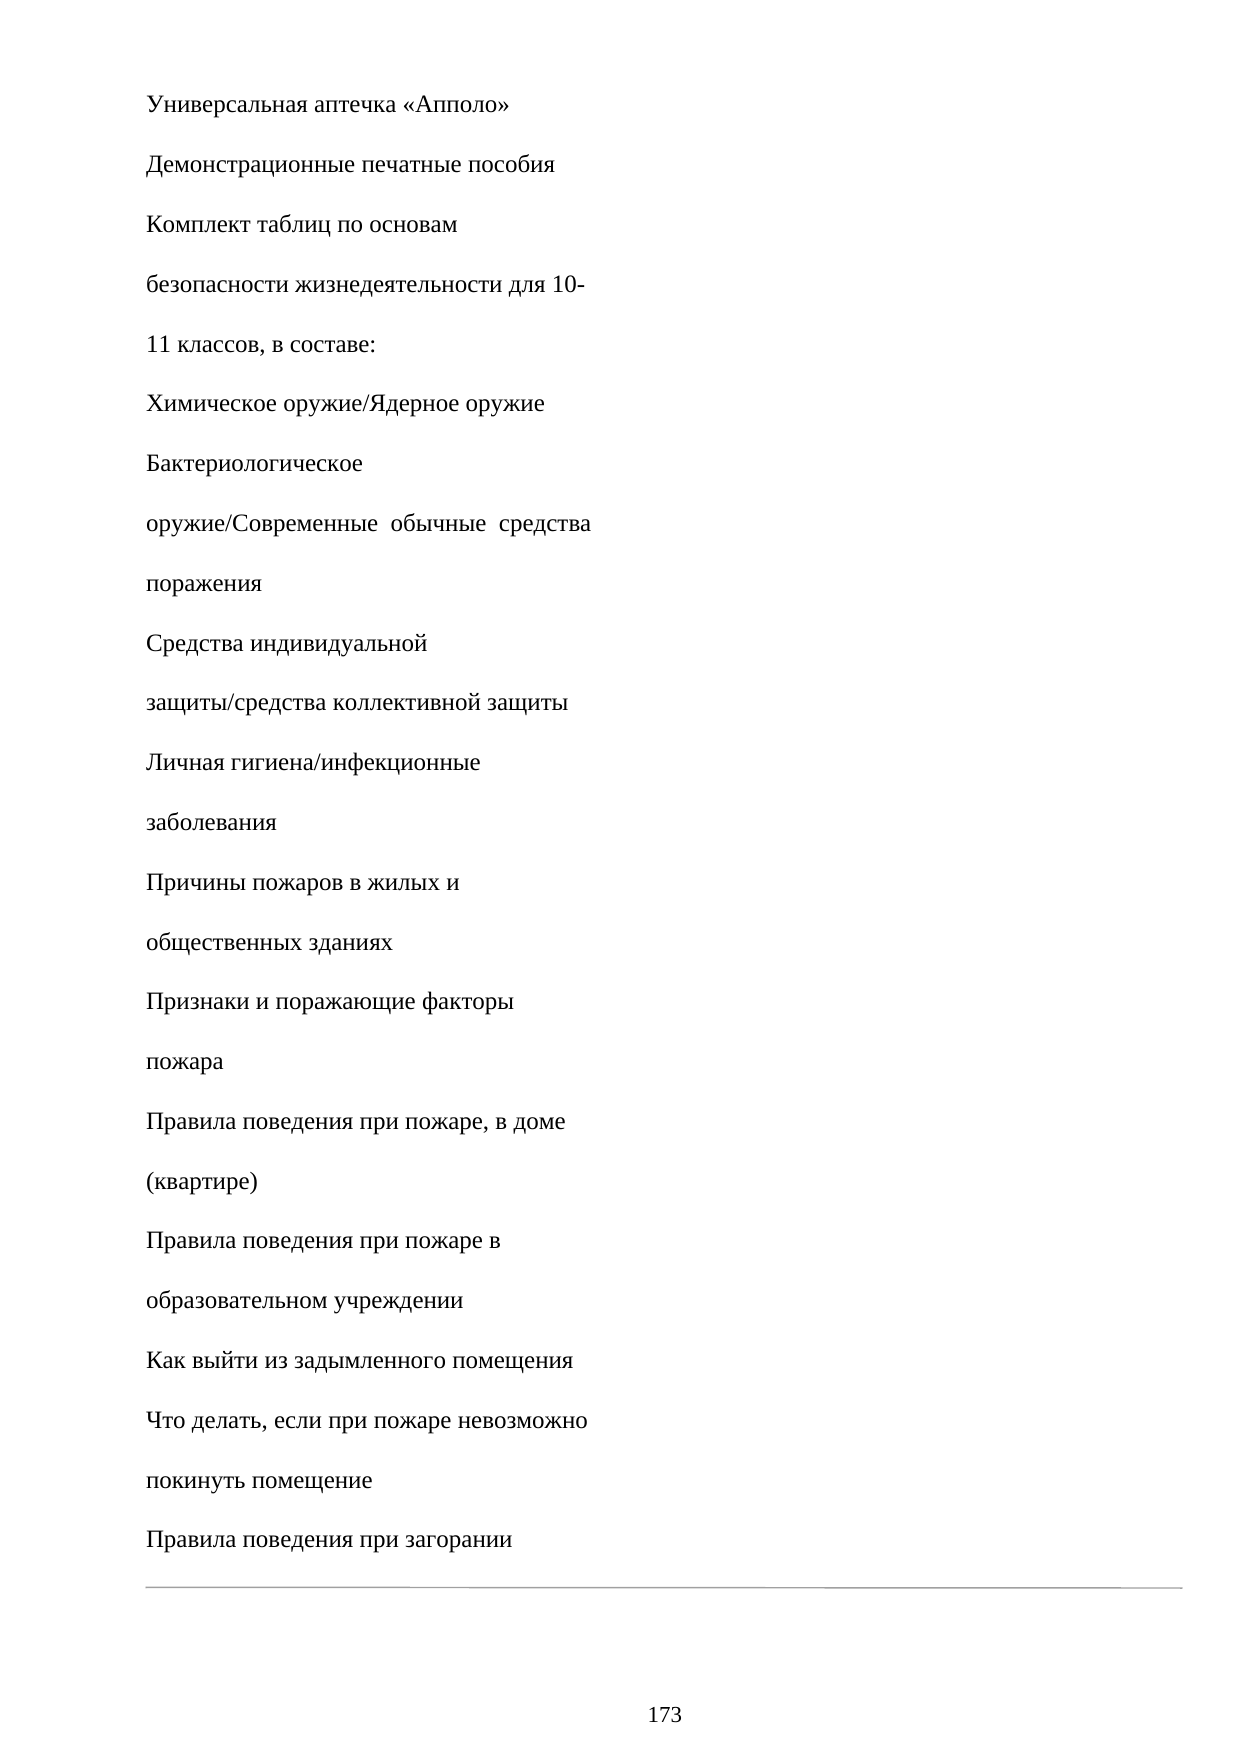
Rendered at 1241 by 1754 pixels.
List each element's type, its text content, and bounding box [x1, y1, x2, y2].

text Правила поведения при загорании [146, 1524, 1183, 1553]
text Правила поведения при пожаре в [146, 1226, 1183, 1254]
text Что делать, если при пожаре невозможно [146, 1405, 1183, 1434]
text оружие/Современные обычные средства [146, 508, 1183, 537]
text Средства индивидуальной [146, 628, 1183, 656]
text Причины пожаров в жилых и [146, 867, 1183, 896]
text покинуть помещение [146, 1465, 1183, 1493]
text образовательном учреждении [146, 1285, 1183, 1314]
text Признаки и поражающие факторы [146, 986, 1183, 1015]
text Демонстрационные печатные пособия [146, 149, 1183, 178]
text пожара [146, 1046, 1183, 1075]
text Химическое оружие/Ядерное оружие [146, 388, 1183, 417]
text Правила поведения при пожаре, в доме [146, 1106, 1183, 1135]
text безопасности жизнедеятельности для 10- [146, 269, 1183, 298]
text защиты/средства коллективной защиты [146, 687, 1183, 716]
text Универсальная аптечка «Апполо» [146, 89, 1183, 118]
text Бактериологическое [146, 448, 1183, 477]
text Как выйти из задымленного помещения [146, 1345, 1183, 1374]
text заболевания [146, 807, 1183, 836]
text 11 классов, в составе: [146, 329, 1183, 357]
text Личная гигиена/инфекционные [146, 747, 1183, 776]
text поражения [146, 568, 1183, 597]
text Комплект таблиц по основам [146, 209, 1183, 238]
text (квартире) [146, 1166, 1183, 1194]
text общественных зданиях [146, 927, 1183, 955]
